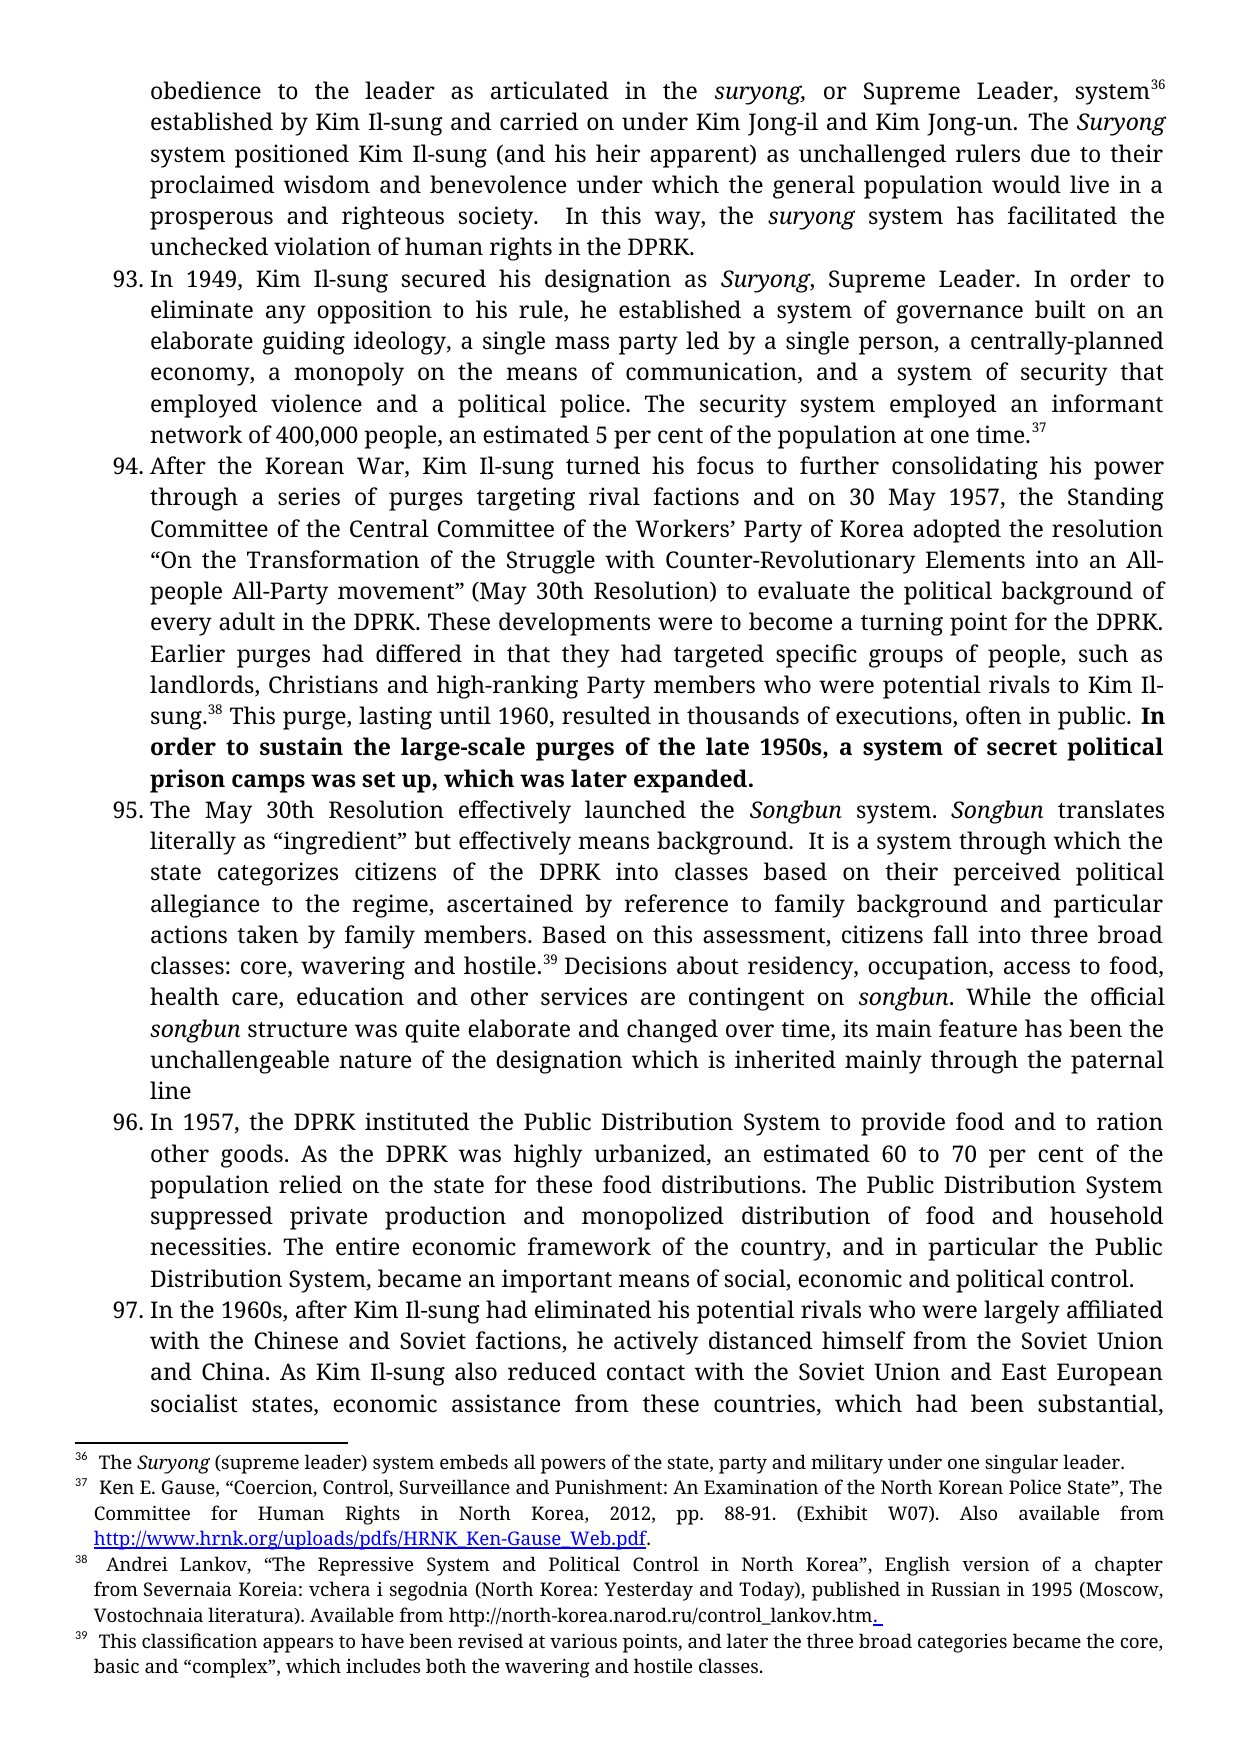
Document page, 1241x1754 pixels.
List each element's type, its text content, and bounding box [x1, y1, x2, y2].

list The May 30th Resolution effectively launched the Songbun system. Songbun translates literally as “ingredient” but effectively means background. It is a system through which the state categorizes citizens of the DPRK into classes based on their perceived political allegiance to the regime, ascertained by reference to family background and particular actions taken by family members. Based on this assessment, citizens fall into three broad classes: core, wavering and hostile. Decisions about residency, occupation, access to food, health care, education and other services are contingent on songbun. While the official songbun structure was quite elaborate and changed over time, its main feature has been the unchallengeable nature of the designation which is inherited mainly through the paternal line [112, 794, 1165, 1106]
list In 1949, Kim Il-sung secured his designation as Suryong, Supreme Leader. In order to eliminate any opposition to his rule, he established a system of governance built on an elaborate guiding ideology, a single mass party led by a single person, a centrally-planned economy, a monopoly on the means of communication, and a system of security that employed violence and a political police. The security system employed an informant network of 400,000 people, an estimated 5 per cent of the population at one time. [112, 262, 1165, 450]
list After the Korean War, Kim Il-sung turned his focus to further consolidating his power through a series of purges targeting rival factions and on 30 May 1957, the Standing Committee of the Central Committee of the Workers’ Party of Korea adopted the resolution “On the Transformation of the Struggle with Counter-Revolutionary Elements into an All-people All-Party movement” (May 30th Resolution) to evaluate the political background of every adult in the DPRK. These developments were to become a turning point for the DPRK. Earlier purges had differed in that they had targeted specific groups of people, such as landlords, Christians and high-ranking Party members who were potential rivals to Kim Il-sung. This purge, lasting until 1960, resulted in thousands of executions, often in public. In order to sustain the large-scale purges of the late 1950s, a system of secret political prison camps was set up, which was later expanded. [112, 450, 1165, 794]
list In 1957, the DPRK instituted the Public Distribution System to provide food and to ration other goods. As the DPRK was highly urbanized, an estimated 60 to 70 per cent of the population relied on the state for these food distributions. The Public Distribution System suppressed private production and monopolized distribution of food and household necessities. The entire economic framework of the country, and in particular the Public Distribution System, became an important means of social, economic and political control. [112, 1106, 1165, 1294]
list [112, 1294, 1165, 1419]
list Confucian principles, enmeshed in Korean culture, were instrumentalised by Kim Il-sung in the effort to consolidate his authority and that of the Workers’ Party of Korea under his control. The relationship between sovereign and subject that is enunciated as a mutually binding one under traditional Confucian precepts has been stretched to one of absolute obedience to the leader as articulated in the suryong, or Supreme Leader, system established by Kim Il-sung and carried on under Kim Jong-il and Kim Jong-un. The Suryong system positioned Kim Il-sung (and his heir apparent) as unchallenged rulers due to their proclaimed wisdom and benevolence under which the general population would live in a prosperous and righteous society. In this way, the suryong system has facilitated the unchecked violation of human rights in the DPRK. [112, 75, 1165, 262]
